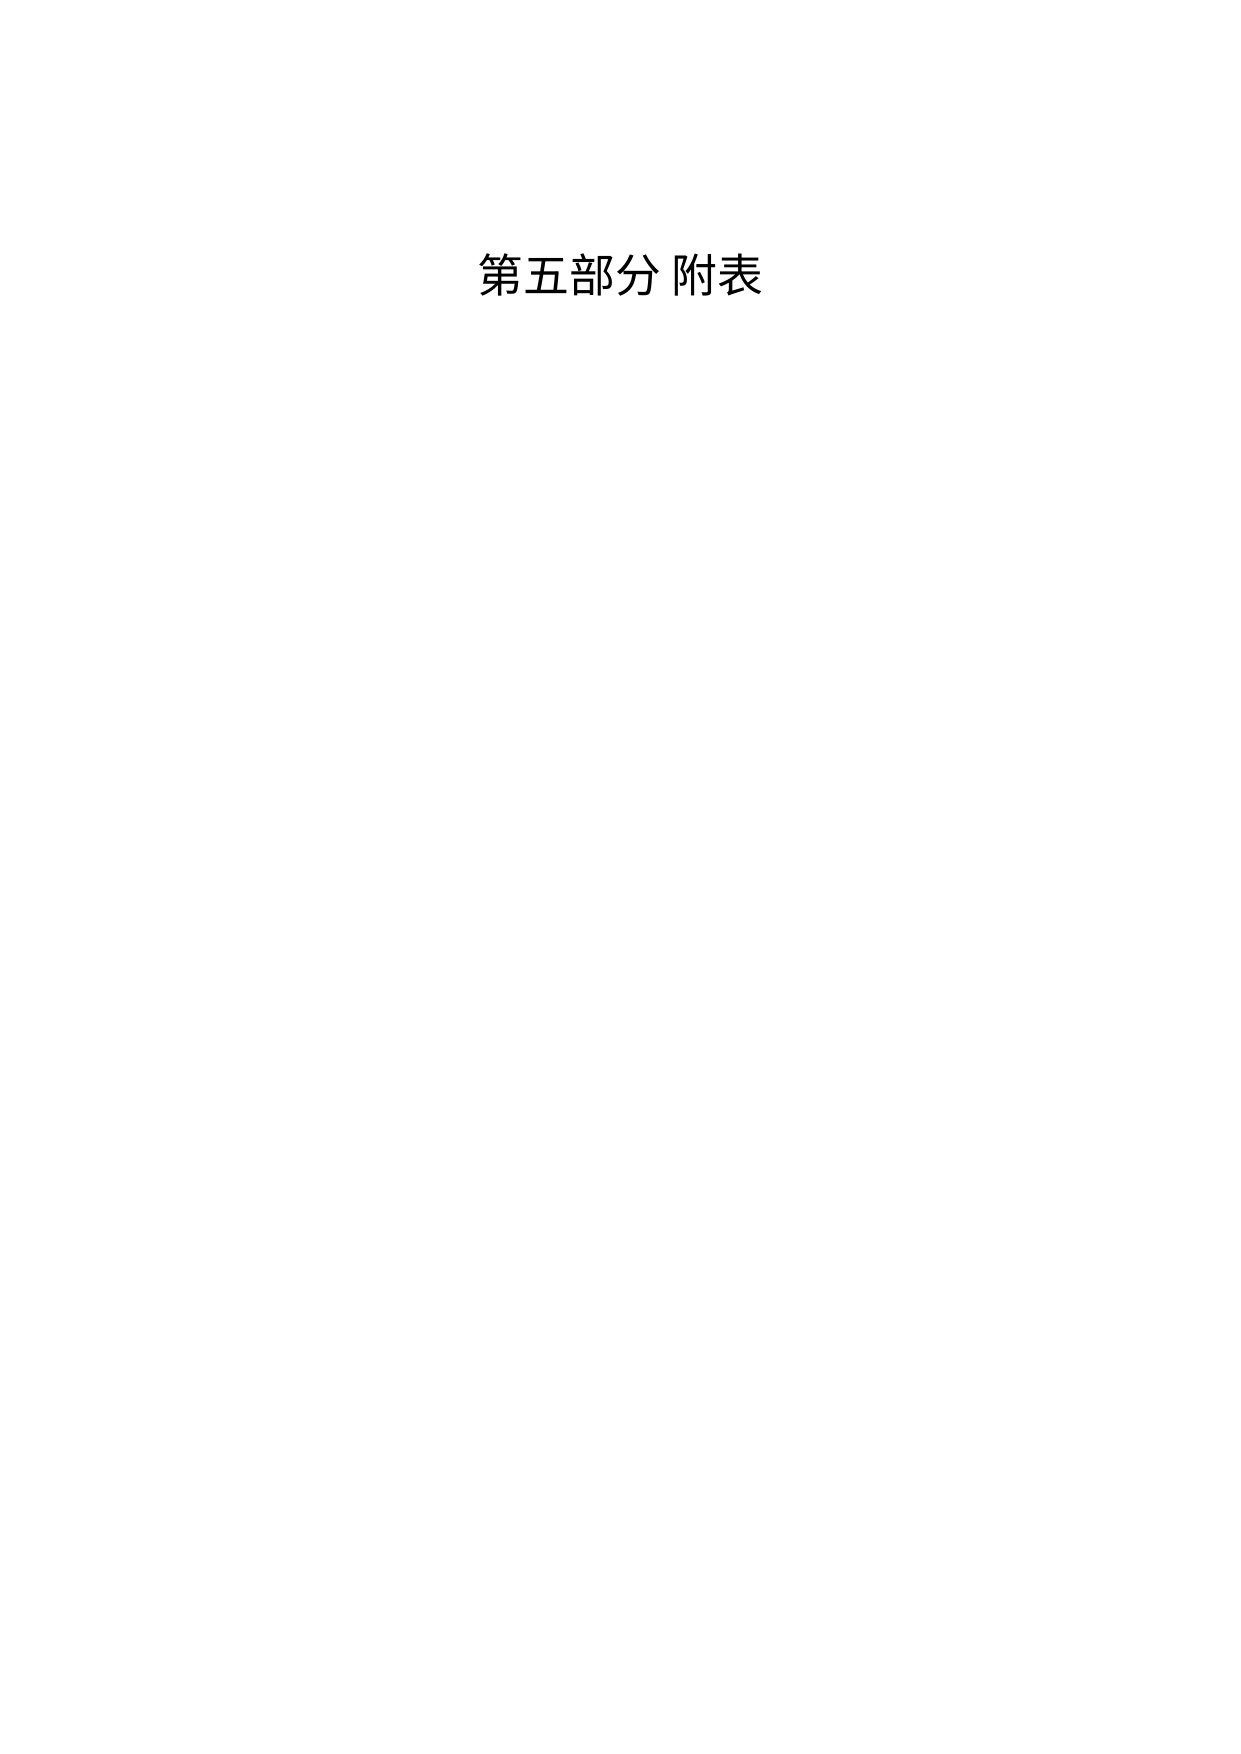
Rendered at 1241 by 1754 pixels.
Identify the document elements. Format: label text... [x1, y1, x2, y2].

text 第五部分 附表 [187, 224, 1053, 321]
